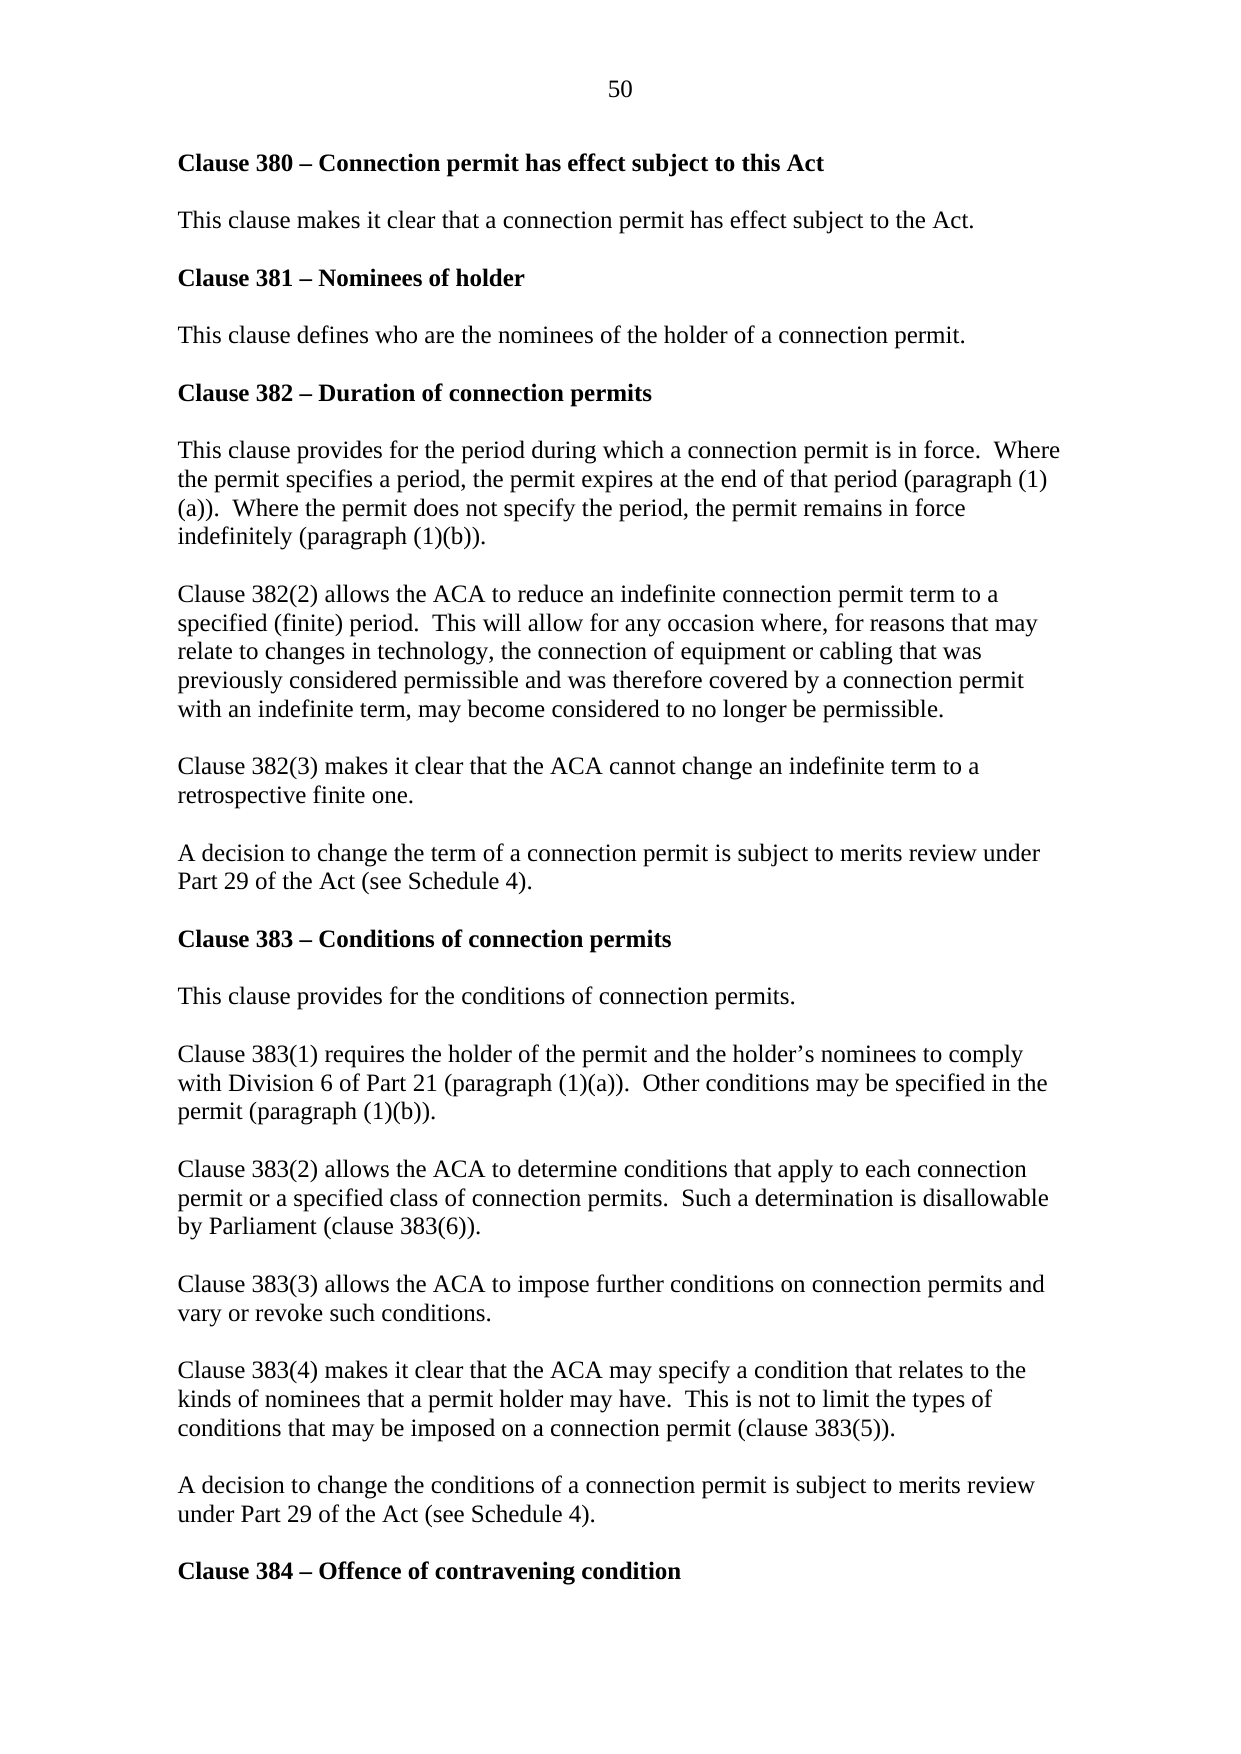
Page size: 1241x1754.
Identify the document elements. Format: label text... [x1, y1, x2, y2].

text Clause 382 – Duration of connection permits [177, 378, 1063, 406]
text Clause 382(2) allows the ACA to reduce an indefinite connection permit term to a specified (finite) period. This will allow for any occasion where, for reasons that may relate to changes in technology, the connection of equipment or cabling that was previously considered permissible and was therefore covered by a connection permit with an indefinite term, may become considered to no longer be permissible. [177, 579, 1063, 723]
text A decision to change the term of a connection permit is subject to merits review under Part 29 of the Act (see Schedule 4). [177, 838, 1063, 895]
text Clause 383 – Conditions of connection permits [177, 924, 1063, 953]
text A decision to change the conditions of a connection permit is subject to merits review under Part 29 of the Act (see Schedule 4). [177, 1470, 1063, 1528]
text Clause 380 – Connection permit has effect subject to this Act [177, 148, 1063, 176]
text Clause 383(1) requires the holder of the permit and the holder’s nominees to comply with Division 6 of Part 21 (paragraph (1)(a)). Other conditions may be specified in the permit (paragraph (1)(b)). [177, 1039, 1063, 1125]
text Clause 383(4) makes it clear that the ACA may specify a condition that relates to the kinds of nominees that a permit holder may have. This is not to limit the types of conditions that may be imposed on a connection permit (clause 383(5)). [177, 1355, 1063, 1441]
text Clause 383(2) allows the ACA to determine conditions that apply to each connection permit or a specified class of connection permits. Such a determination is disallowable by Parliament (clause 383(6)). [177, 1154, 1063, 1240]
text Clause 383(3) allows the ACA to impose further conditions on connection permits and vary or revoke such conditions. [177, 1269, 1063, 1326]
text This clause provides for the period during which a connection permit is in force. Where the permit specifies a period, the permit expires at the end of that period (paragraph (1)(a)). Where the permit does not specify the period, the permit remains in force indefinitely (paragraph (1)(b)). [177, 435, 1063, 550]
text Clause 384 – Offence of contravening condition [177, 1556, 1063, 1585]
text Clause 381 – Nominees of holder [177, 263, 1063, 291]
text This clause makes it clear that a connection permit has effect subject to the Act. [177, 205, 1063, 234]
text This clause provides for the conditions of connection permits. [177, 981, 1063, 1010]
text Clause 382(3) makes it clear that the ACA cannot change an indefinite term to a retrospective finite one. [177, 751, 1063, 809]
text This clause defines who are the nominees of the holder of a connection permit. [177, 320, 1063, 349]
